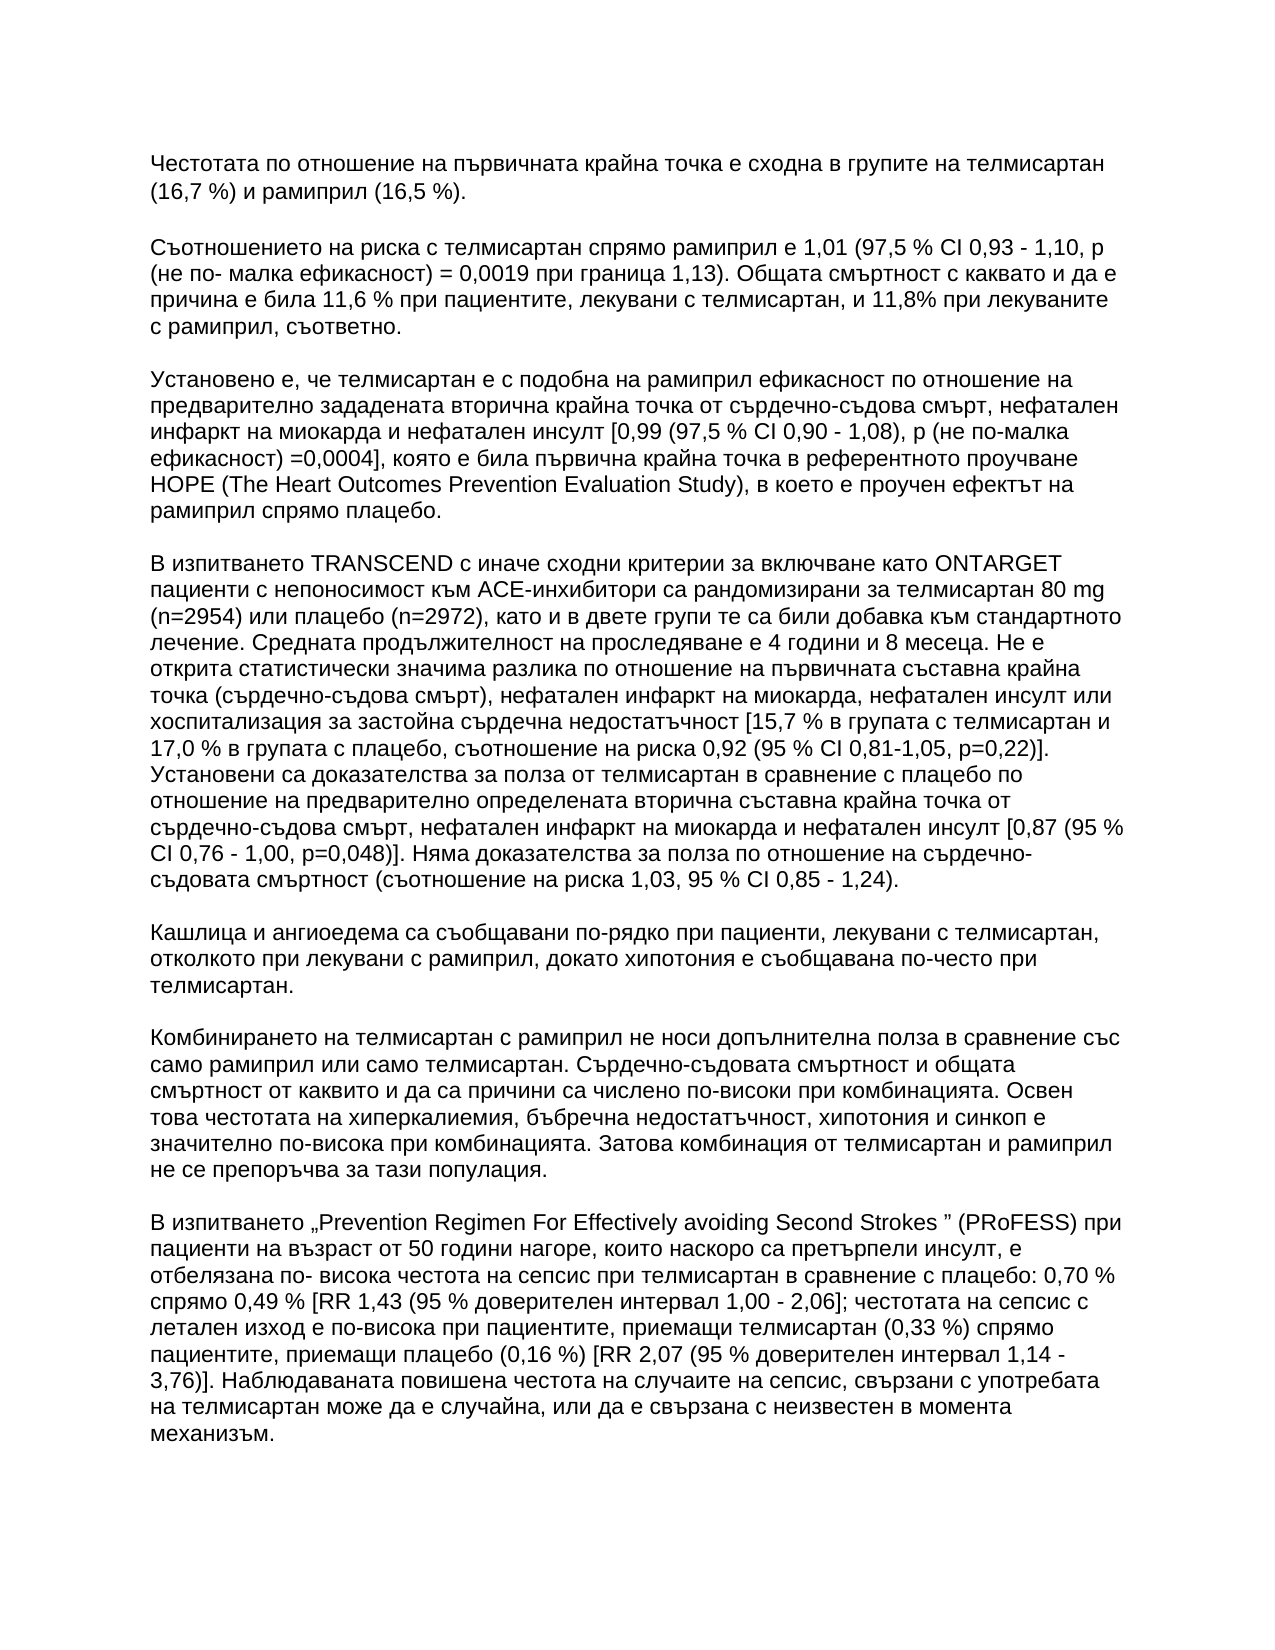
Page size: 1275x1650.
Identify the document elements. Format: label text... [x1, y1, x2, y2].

text Комбинирането на телмисартан с рамиприл не носи допълнителна полза в сравнение със само рамиприл или само телмисартан. Сърдечно-съдовата смъртност и общата смъртност от каквито и да са причини са числено по-високи при комбинацията. Освен това честотата на хиперкалиемия, бъбречна недостатъчност, хипотония и синкоп е значително по-висока при комбинацията. Затова комбинация от телмисартан и рамиприл не се препоръчва за тази популация. [150, 1024, 1125, 1182]
text Кашлица и ангиоедема са съобщавани по-рядко при пациенти, лекувани с телмисартан, отколкото при лекувани с рамиприл, докато хипотония е съобщавана по-често при телмисартан. [150, 919, 1125, 998]
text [150, 150, 1125, 204]
text Установено е, че телмисартан е с подобна на рамиприл ефикасност по отношение на предварително зададената вторична крайна точка от сърдечно-съдова смърт, нефатален инфаркт на миокарда и нефатален инсулт [0,99 (97,5 % CI 0,90 - 1,08), р (не по-малка ефикасност) =0,0004], която е била първична крайна точка в референтното проучване HOPE (The Heart Outcomes Prevention Evaluation Study), в което е проучен ефектът на рамиприл спрямо плацебо. [150, 366, 1125, 524]
text Съотношението на риска с телмисартан спрямо рамиприл е 1,01 (97,5 % CI 0,93 - 1,10, р (не по- малка ефикасност) = 0,0019 при граница 1,13). Общата смъртност с каквато и да е причина е била 11,6 % при пациентите, лекувани с телмисартан, и 11,8% при лекуваните с рамиприл, съответно. [150, 234, 1125, 339]
text В изпитването TRANSCEND с иначе сходни критерии за включване като ONTARGET пациенти с непоносимост към АСЕ-инхибитори са рандомизирани за телмисартан 80 mg (n=2954) или плацебо (n=2972), като и в двете групи те са били добавка към стандартното лечение. Средната продължителност на проследяване е 4 години и 8 месеца. Не е открита статистически значима разлика по отношение на първичната съставна крайна точка (сърдечно-съдова смърт), нефатален инфаркт на миокарда, нефатален инсулт или хоспитализация за застойна сърдечна недостатъчност [15,7 % в групата с телмисартан и 17,0 % в групата с плацебо, съотношение на риска 0,92 (95 % CI 0,81-1,05, р=0,22)]. Установени са доказателства за полза от телмисартан в сравнение с плацебо по отношение на предварително определената вторична съставна крайна точка от сърдечно-съдова смърт, нефатален инфаркт на миокарда и нефатален инсулт [0,87 (95 % CI 0,76 - 1,00, р=0,048)]. Няма доказателства за полза по отношение на сърдечно-съдовата смъртност (съотношение на риска 1,03, 95 % CI 0,85 - 1,24). [150, 550, 1125, 893]
text В изпитването „Prevention Regimen For Effectively avoiding Second Strokes ” (PRoFESS) при пациенти на възраст от 50 години нагоре, които наскоро са претърпели инсулт, е отбелязана по- висока честота на сепсис при телмисартан в сравнение с плацебо: 0,70 % спрямо 0,49 % [RR 1,43 (95 % доверителен интервал 1,00 - 2,06]; честотата на сепсис с летален изход е по-висока при пациентите, приемащи телмисартан (0,33 %) спрямо пациентите, приемащи плацебо (0,16 %) [RR 2,07 (95 % доверителен интервал 1,14 - 3,76)]. Наблюдаваната повишена честота на случаите на сепсис, свързани с употребата на телмисартан може да е случайна, или да е свързана с неизвестен в момента механизъм. [150, 1209, 1125, 1446]
